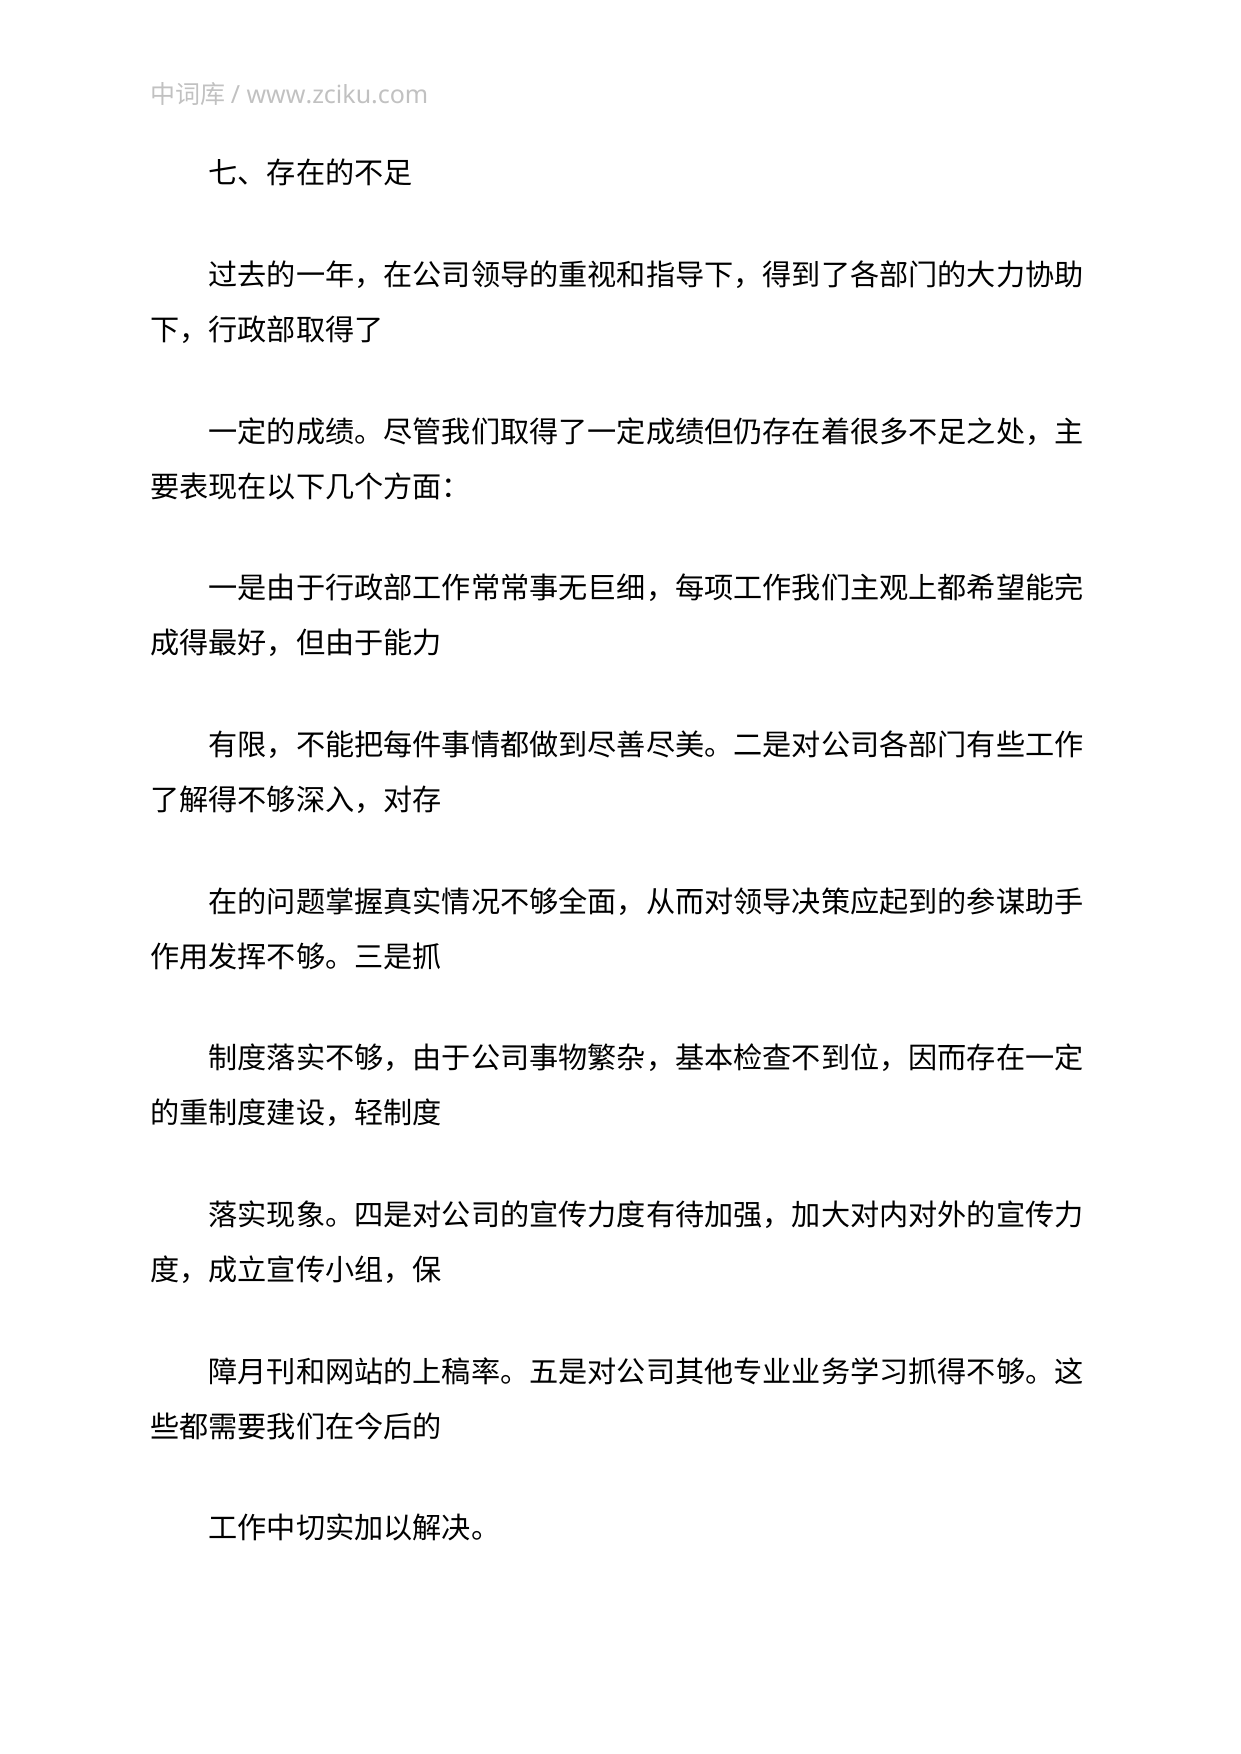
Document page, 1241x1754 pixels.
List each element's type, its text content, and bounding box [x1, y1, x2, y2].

text 在的问题掌握真实情况不够全面，从而对领导决策应起到的参谋助手作用发挥不够。三是抓 [150, 878, 1090, 976]
text 过去的一年，在公司领导的重视和指导下，得到了各部门的大力协助下，行政部取得了 [150, 252, 1090, 349]
text 一定的成绩。尽管我们取得了一定成绩但仍存在着很多不足之处，主要表现在以下几个方面： [150, 408, 1090, 506]
text 落实现象。四是对公司的宣传力度有待加强，加大对内对外的宣传力度，成立宣传小组，保 [150, 1192, 1090, 1289]
text 一是由于行政部工作常常事无巨细，每项工作我们主观上都希望能完成得最好，但由于能力 [150, 565, 1090, 662]
text 制度落实不够，由于公司事物繁杂，基本检查不到位，因而存在一定的重制度建设，轻制度 [150, 1035, 1090, 1132]
text 障月刊和网站的上稿率。五是对公司其他专业业务学习抓得不够。这些都需要我们在今后的 [150, 1348, 1090, 1446]
text 七、存在的不足 [150, 150, 1090, 192]
text 有限，不能把每件事情都做到尽善尽美。二是对公司各部门有些工作了解得不够深入，对存 [150, 722, 1090, 819]
text 工作中切实加以解决。 [150, 1505, 1090, 1547]
